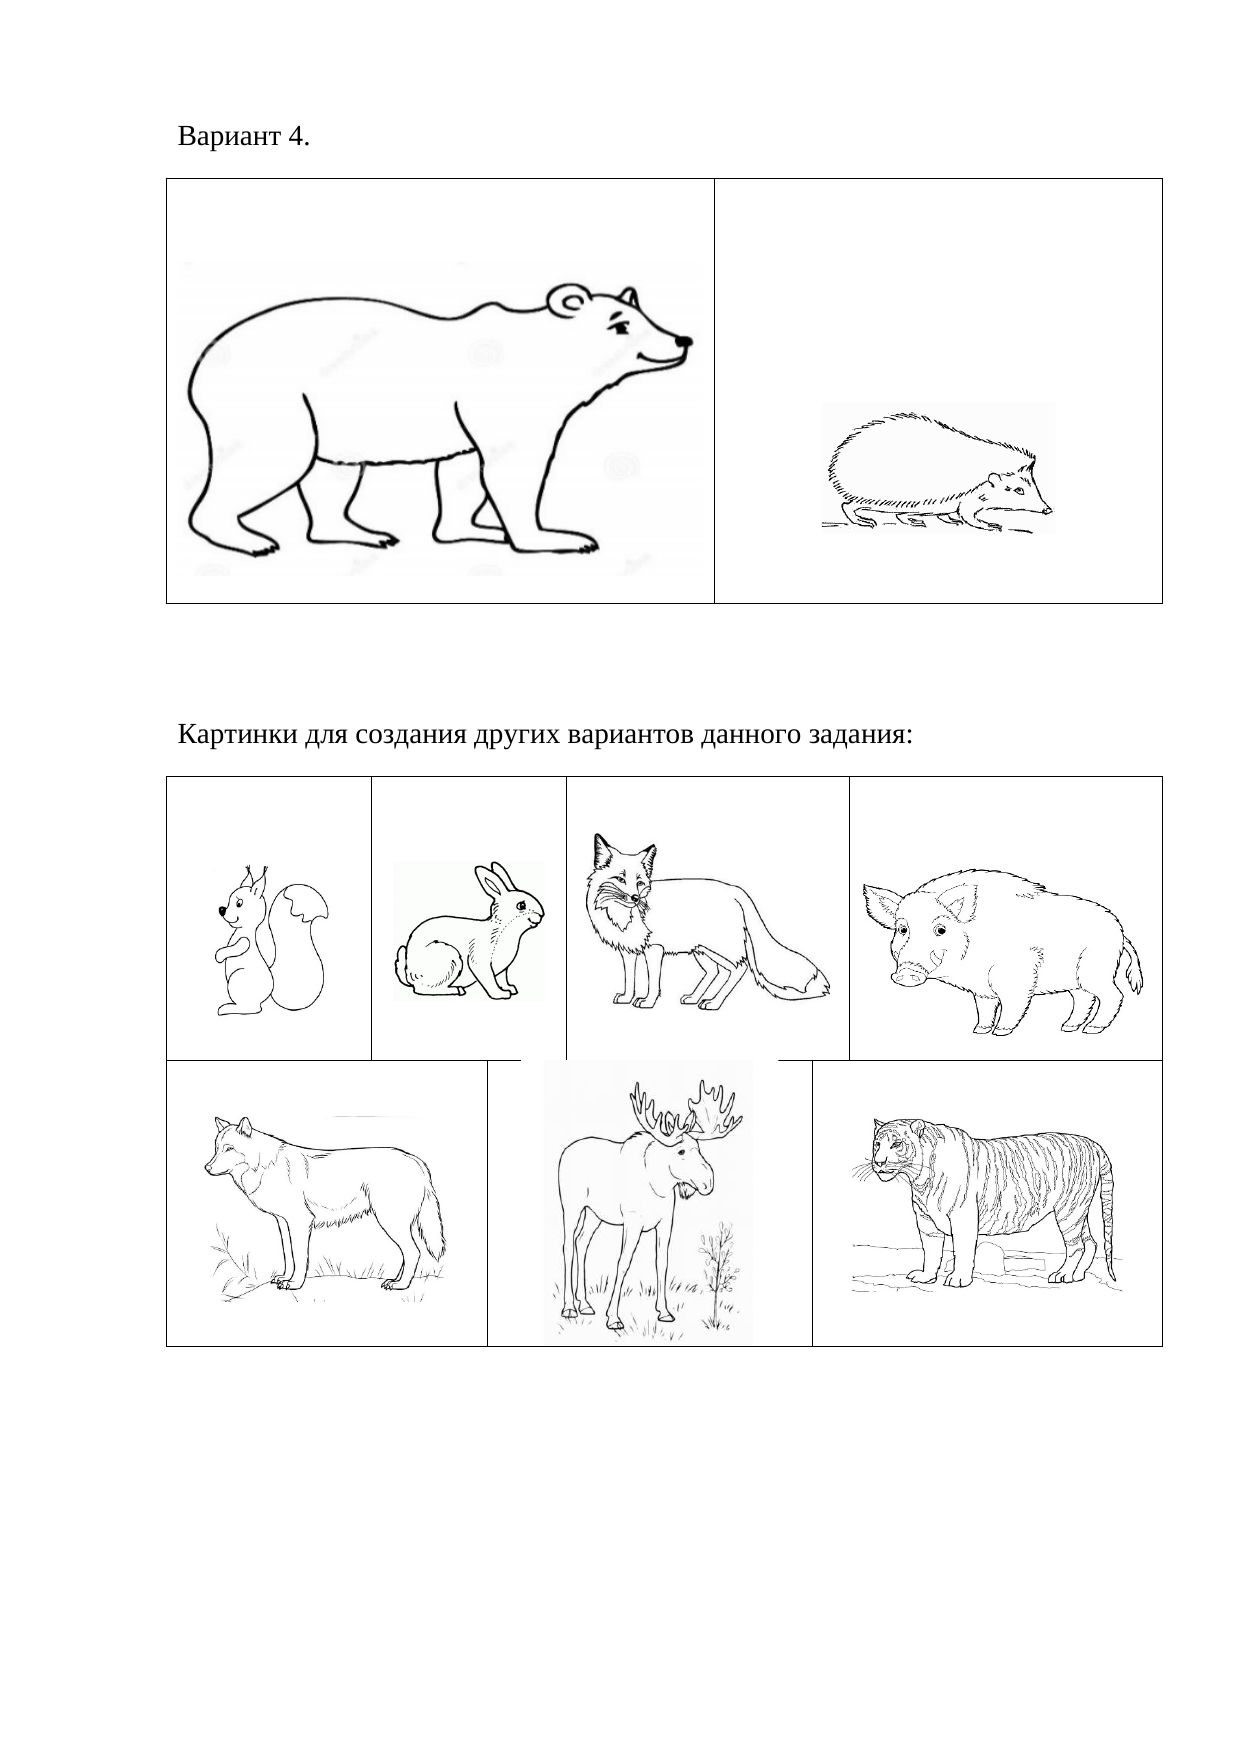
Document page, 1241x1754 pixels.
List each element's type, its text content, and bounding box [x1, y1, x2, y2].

table_cell [167, 1061, 487, 1346]
table_cell [488, 1061, 521, 1346]
table_header [167, 179, 714, 603]
picture [393, 861, 546, 1001]
table_header [567, 777, 849, 1059]
text Вариант 4. [177, 118, 1152, 152]
table_header [715, 179, 1162, 603]
table_header [372, 777, 566, 1059]
picture [201, 1116, 452, 1302]
picture [177, 262, 704, 576]
table_cell [779, 1061, 812, 1346]
picture [203, 861, 334, 1027]
table_cell [813, 1061, 1162, 1346]
picture [861, 861, 1151, 1040]
picture [852, 1116, 1123, 1292]
picture [521, 1060, 779, 1346]
picture [586, 833, 830, 1011]
table_header [850, 777, 1162, 1059]
table_header [167, 777, 371, 1059]
picture [821, 402, 1056, 534]
text Картинки для создания других вариантов данного задания: [177, 717, 1152, 750]
